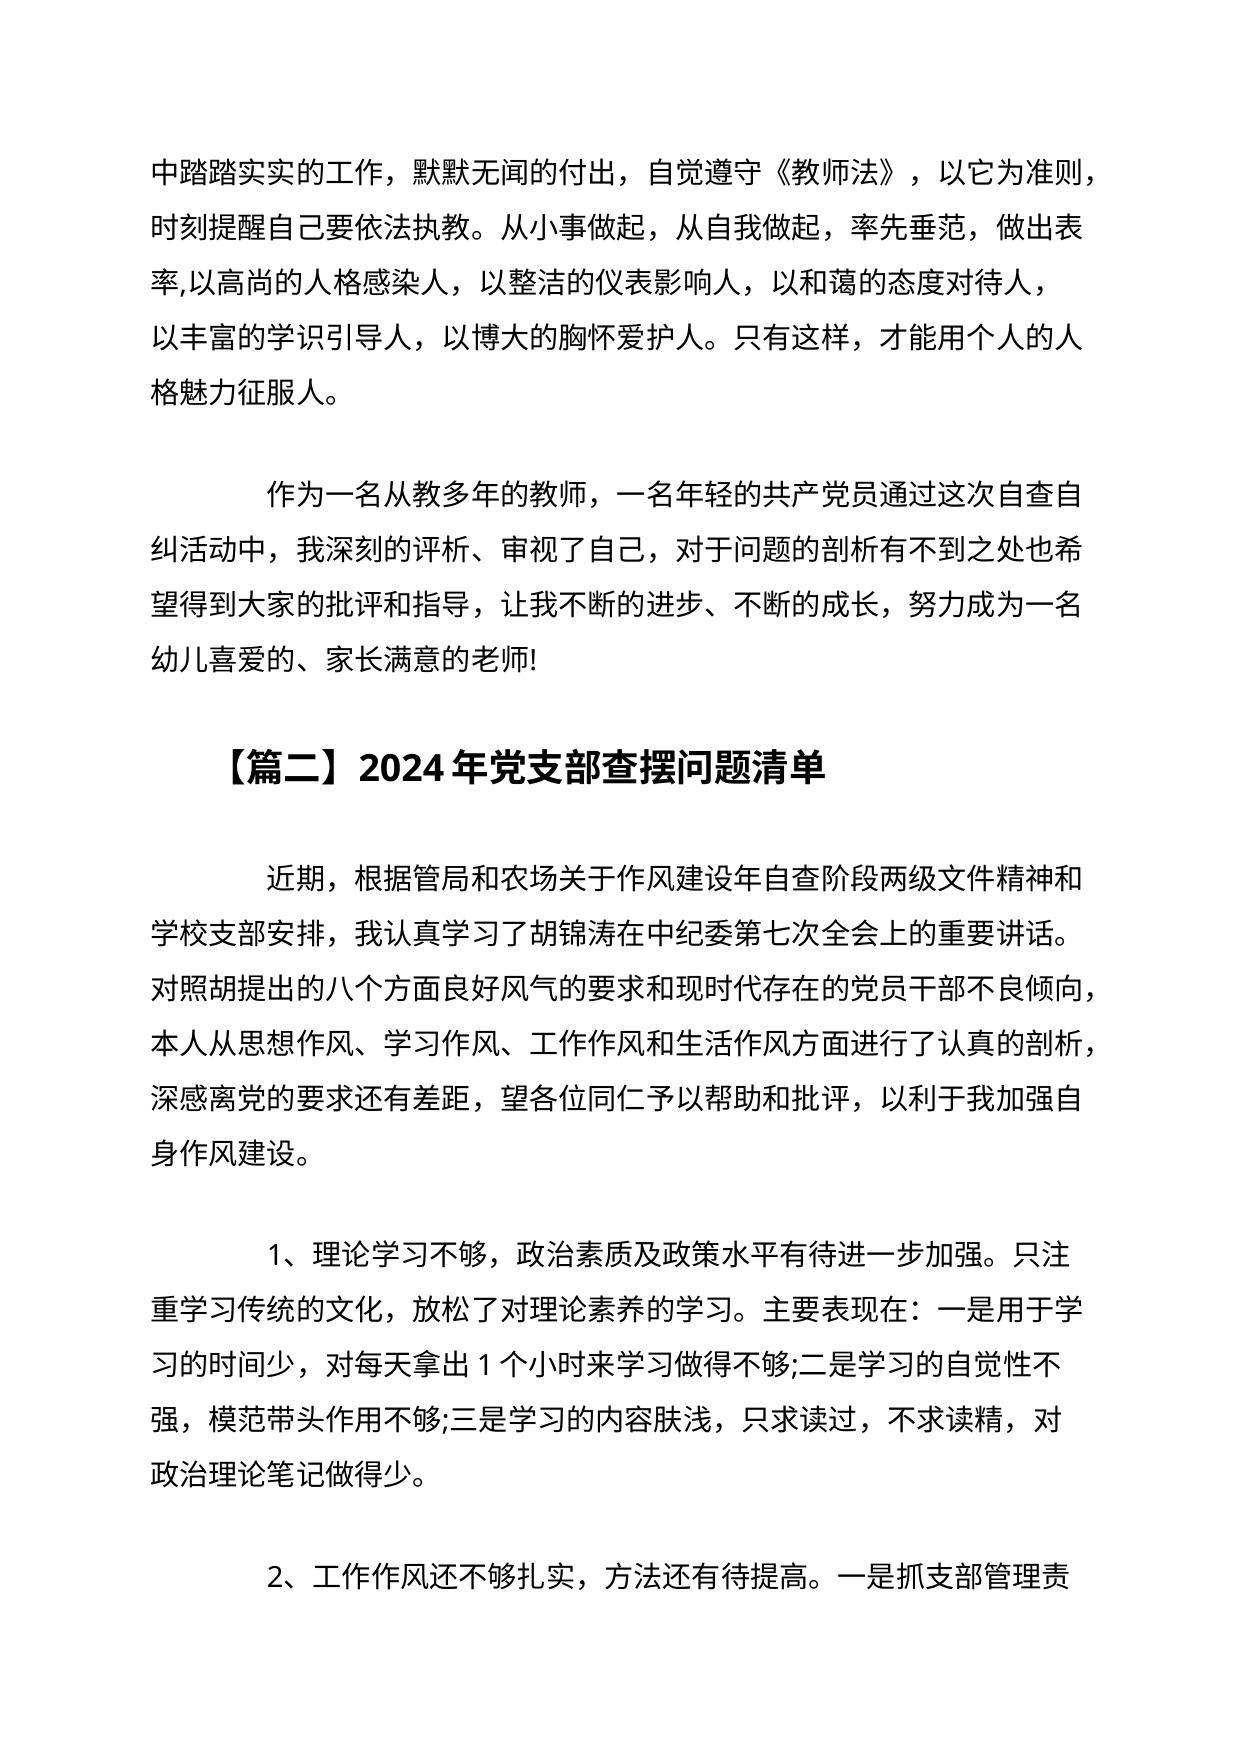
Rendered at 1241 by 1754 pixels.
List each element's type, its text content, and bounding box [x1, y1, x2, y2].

text 1、理论学习不够，政治素质及政策水平有待进一步加强。只注重学习传统的文化，放松了对理论素养的学习。主要表现在：一是用于学习的时间少，对每天拿出1个小时来学习做得不够;二是学习的自觉性不强，模范带头作用不够;三是学习的内容肤浅，只求读过，不求读精，对政治理论笔记做得少。 [150, 1232, 1090, 1494]
text 【篇二】2024年党支部查摆问题清单 [150, 738, 1090, 793]
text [150, 150, 1090, 412]
text 近期，根据管局和农场关于作风建设年自查阶段两级文件精神和学校支部安排，我认真学习了胡锦涛在中纪委第七次全会上的重要讲话。对照胡提出的八个方面良好风气的要求和现时代存在的党员干部不良倾向，本人从思想作风、学习作风、工作作风和生活作风方面进行了认真的剖析，深感离党的要求还有差距，望各位同仁予以帮助和批评，以利于我加强自身作风建设。 [150, 856, 1090, 1172]
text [150, 1554, 1090, 1596]
text 作为一名从教多年的教师，一名年轻的共产党员通过这次自查自纠活动中，我深刻的评析、审视了自己，对于问题的剖析有不到之处也希望得到大家的批评和指导，让我不断的进步、不断的成长，努力成为一名幼儿喜爱的、家长满意的老师! [150, 471, 1090, 678]
